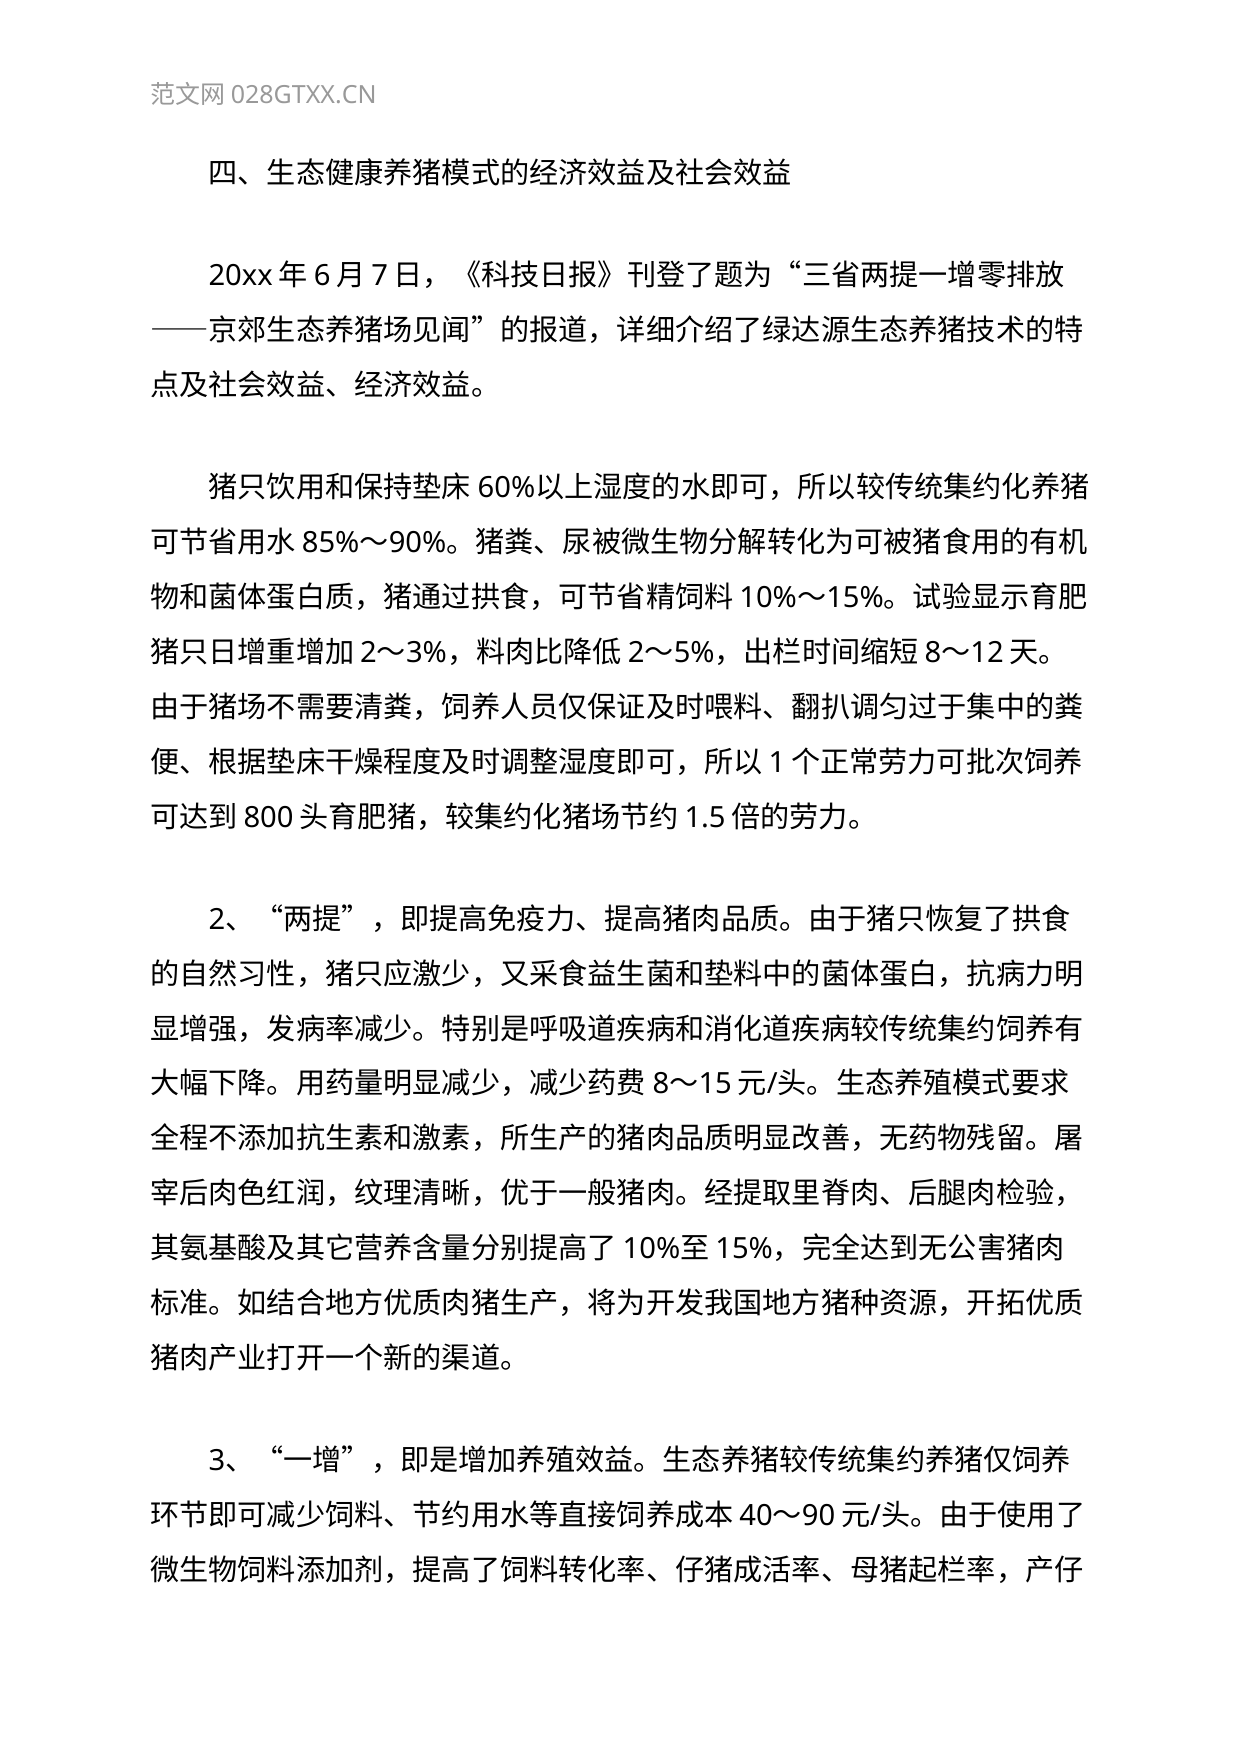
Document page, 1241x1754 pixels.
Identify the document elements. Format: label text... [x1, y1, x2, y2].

text 2、“两提”，即提高免疫力、提高猪肉品质。由于猪只恢复了拱食的自然习性，猪只应激少，又采食益生菌和垫料中的菌体蛋白，抗病力明显增强，发病率减少。特别是呼吸道疾病和消化道疾病较传统集约饲养有大幅下降。用药量明显减少，减少药费 8～15元/头。生态养殖模式要求全程不添加抗生素和激素，所生产的猪肉品质明显改善，无药物残留。屠宰后肉色红润，纹理清晰，优于一般猪肉。经提取里脊肉、后腿肉检验，其氨基酸及其它营养含量分别提高了10%至15%，完全达到无公害猪肉标准。如结合地方优质肉猪生产，将为开发我国地方猪种资源，开拓优质猪肉产业打开一个新的渠道。 [150, 895, 1090, 1377]
text 20xx年6月7日，《科技日报》刊登了题为“三省两提一增零排放——京郊生态养猪场见闻”的报道，详细介绍了绿达源生态养猪技术的特点及社会效益、经济效益。 [150, 252, 1090, 404]
text 四、生态健康养猪模式的经济效益及社会效益 [150, 150, 1090, 192]
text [150, 1437, 1090, 1589]
text 猪只饮用和保持垫床 60%以上湿度的水即可，所以较传统集约化养猪可节省用水85%～90%。猪粪、尿被微生物分解转化为可被猪食用的有机物和菌体蛋白质，猪通过拱食，可节省精饲料10%～15%。试验显示育肥猪只日增重增加2～3%，料肉比降低2～5%，出栏时间缩短8～12天。由于猪场不需要清粪，饲养人员仅保证及时喂料、翻扒调匀过于集中的粪便、根据垫床干燥程度及时调整湿度即可，所以1个正常劳力可批次饲养可达到800头育肥猪，较集约化猪场节约1.5倍的劳力。 [150, 463, 1090, 836]
